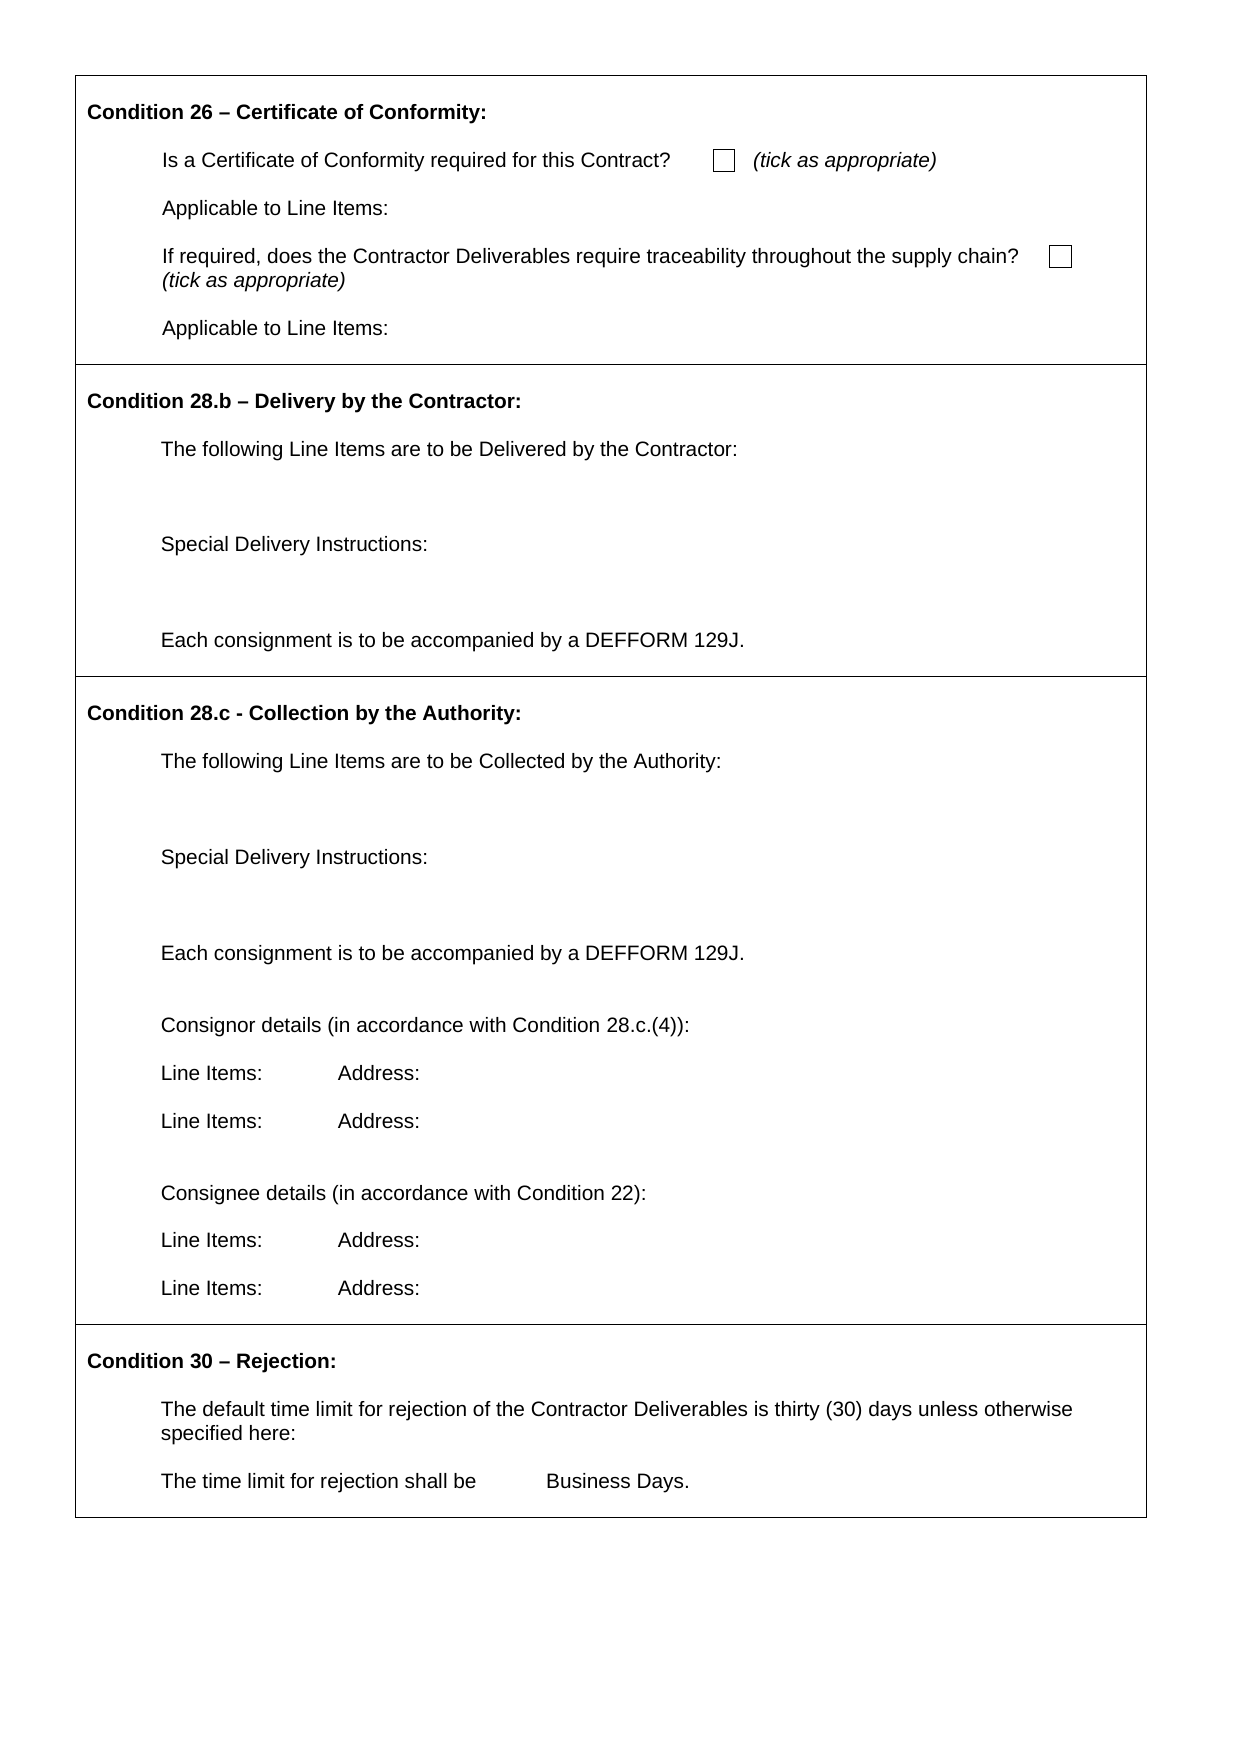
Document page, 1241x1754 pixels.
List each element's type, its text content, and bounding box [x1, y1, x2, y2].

table_cell Condition 30 – Rejection: The default time limit for rejection of the Contractor Deliverables is thirty (30) days unless otherwise specified here: The time limit for rejection shall be Business Days. [76, 1325, 1146, 1517]
table_cell Condition 28.b – Delivery by the Contractor: The following Line Items are to be Delivered by the Contractor: Special Delivery Instructions: Each consignment is to be accompanied by a DEFFORM 129J. [76, 365, 1146, 676]
table_cell Condition 26 – Certificate of Conformity: Is a Certificate of Conformity required for this Contract? (tick as appropriate) Applicable to Line Items: If required, does the Contractor Deliverables require traceability throughout the supply chain? (tick as appropriate) Applicable to Line Items: [76, 76, 1146, 363]
table_cell Condition 28.c - Collection by the Authority: The following Line Items are to be Collected by the Authority: Special Delivery Instructions: Each consignment is to be accompanied by a DEFFORM 129J. Consignor details (in accordance with Condition 28.c.(4)): Line Items: Address: Line Items: Address: Consignee details (in accordance with Condition 22): Line Items: Address: Line Items: Address: [76, 677, 1146, 1324]
